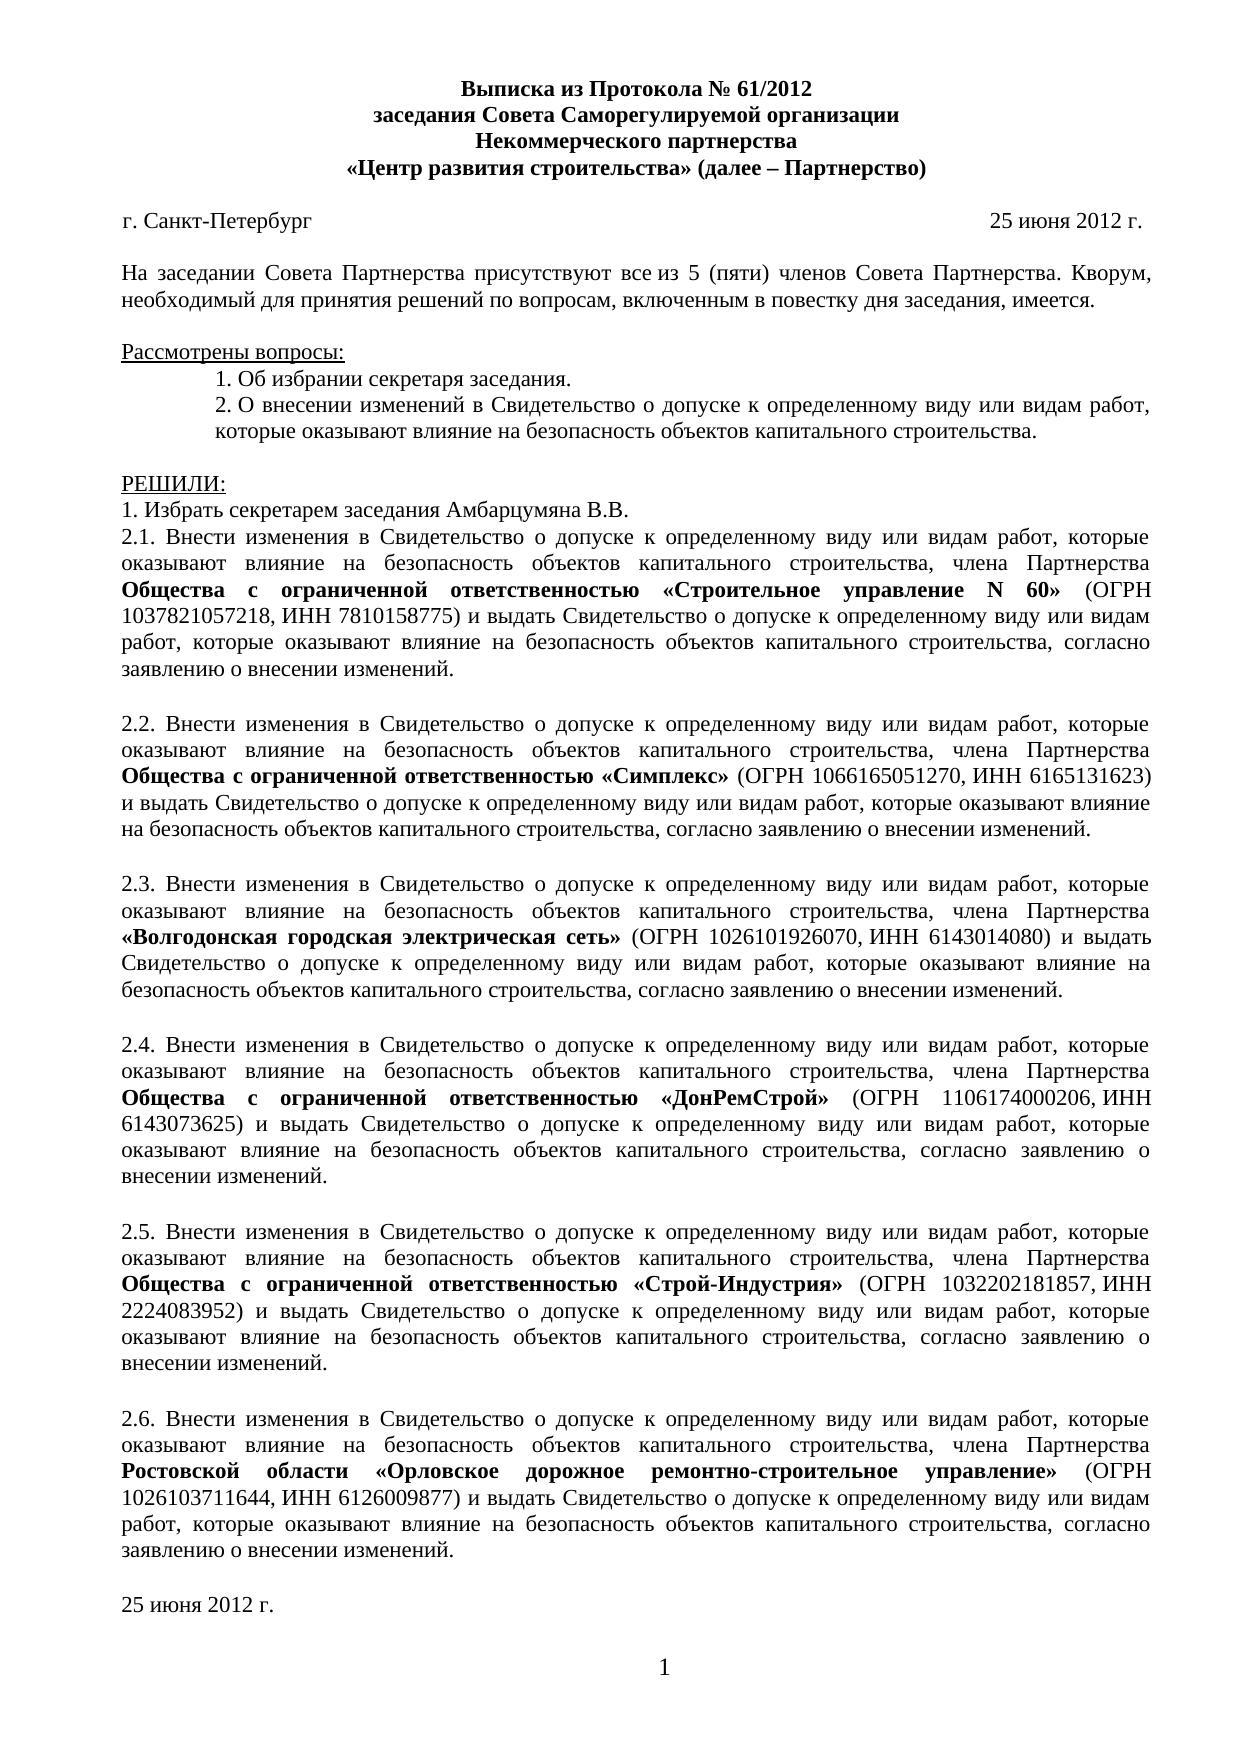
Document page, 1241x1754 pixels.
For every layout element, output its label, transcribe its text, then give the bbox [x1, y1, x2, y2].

text 2.6. Внести изменения в Свидетельство о допуске к определенному виду или видам работ, которые оказывают влияние на безопасность объектов капитального строительства, члена Партнерства Ростовской области «Орловское дорожное ремонтно-строительное управление» (ОГРН 1026103711644, ИНН 6126009877) и выдать Свидетельство о допуске к определенному виду или видам работ, которые оказывают влияние на безопасность объектов капитального строительства, согласно заявлению о внесении изменений. [121, 1404, 1152, 1563]
text Некоммерческого партнерства [121, 128, 1152, 154]
text РЕШИЛИ: [121, 470, 1152, 497]
text 2.5. Внести изменения в Свидетельство о допуске к определенному виду или видам работ, которые оказывают влияние на безопасность объектов капитального строительства, члена Партнерства Общества с ограниченной ответственностью «Строй-Индустрия» (ОГРН 1032202181857, ИНН 2224083952) и выдать Свидетельство о допуске к определенному виду или видам работ, которые оказывают влияние на безопасность объектов капитального строительства, согласно заявлению о внесении изменений. [121, 1218, 1152, 1376]
text Рассмотрены вопросы: [121, 338, 1152, 365]
text 25 июня 2012 г. [121, 1591, 1152, 1618]
table_header 25 июня 2012 г. [633, 207, 1154, 233]
text 2.1. Внести изменения в Свидетельство о допуске к определенному виду или видам работ, которые оказывают влияние на безопасность объектов капитального строительства, члена Партнерства Общества с ограниченной ответственностью «Строительное управление N 60» (ОГРН 1037821057218, ИНН 7810158775) и выдать Свидетельство о допуске к определенному виду или видам работ, которые оказывают влияние на безопасность объектов капитального строительства, согласно заявлению о внесении изменений. [121, 523, 1152, 681]
text 1. Об избрании секретаря заседания. [215, 365, 1152, 391]
text «Центр развития строительства» (далее – Партнерство) [121, 154, 1152, 180]
text На заседании Совета Партнерства присутствуют все из 5 (пяти) членов Совета Партнерства. Кворум, необходимый для принятия решений по вопросам, включенным в повестку дня заседания, имеется. [121, 259, 1152, 312]
table_header г. Санкт-Петербург [111, 207, 632, 233]
text 2.4. Внести изменения в Свидетельство о допуске к определенному виду или видам работ, которые оказывают влияние на безопасность объектов капитального строительства, члена Партнерства Общества с ограниченной ответственностью «ДонРемСтрой» (ОГРН 1106174000206, ИНН 6143073625) и выдать Свидетельство о допуске к определенному виду или видам работ, которые оказывают влияние на безопасность объектов капитального строительства, согласно заявлению о внесении изменений. [121, 1031, 1152, 1189]
text заседания Совета Саморегулируемой организации [121, 101, 1152, 128]
text Выписка из Протокола № 61/2012 [121, 75, 1152, 101]
text 2. О внесении изменений в Свидетельство о допуске к определенному виду или видам работ, которые оказывают влияние на безопасность объектов капитального строительства. [215, 391, 1152, 444]
text 2.3. Внести изменения в Свидетельство о допуске к определенному виду или видам работ, которые оказывают влияние на безопасность объектов капитального строительства, члена Партнерства «Волгодонская городская электрическая сеть» (ОГРН 1026101926070, ИНН 6143014080) и выдать Свидетельство о допуске к определенному виду или видам работ, которые оказывают влияние на безопасность объектов капитального строительства, согласно заявлению о внесении изменений. [121, 870, 1152, 1002]
text 2.2. Внести изменения в Свидетельство о допуске к определенному виду или видам работ, которые оказывают влияние на безопасность объектов капитального строительства, члена Партнерства Общества с ограниченной ответственностью «Симплекс» (ОГРН 1066165051270, ИНН 6165131623) и выдать Свидетельство о допуске к определенному виду или видам работ, которые оказывают влияние на безопасность объектов капитального строительства, согласно заявлению о внесении изменений. [121, 710, 1152, 842]
text 1. Избрать секретарем заседания Амбарцумяна В.В. [121, 497, 1152, 523]
